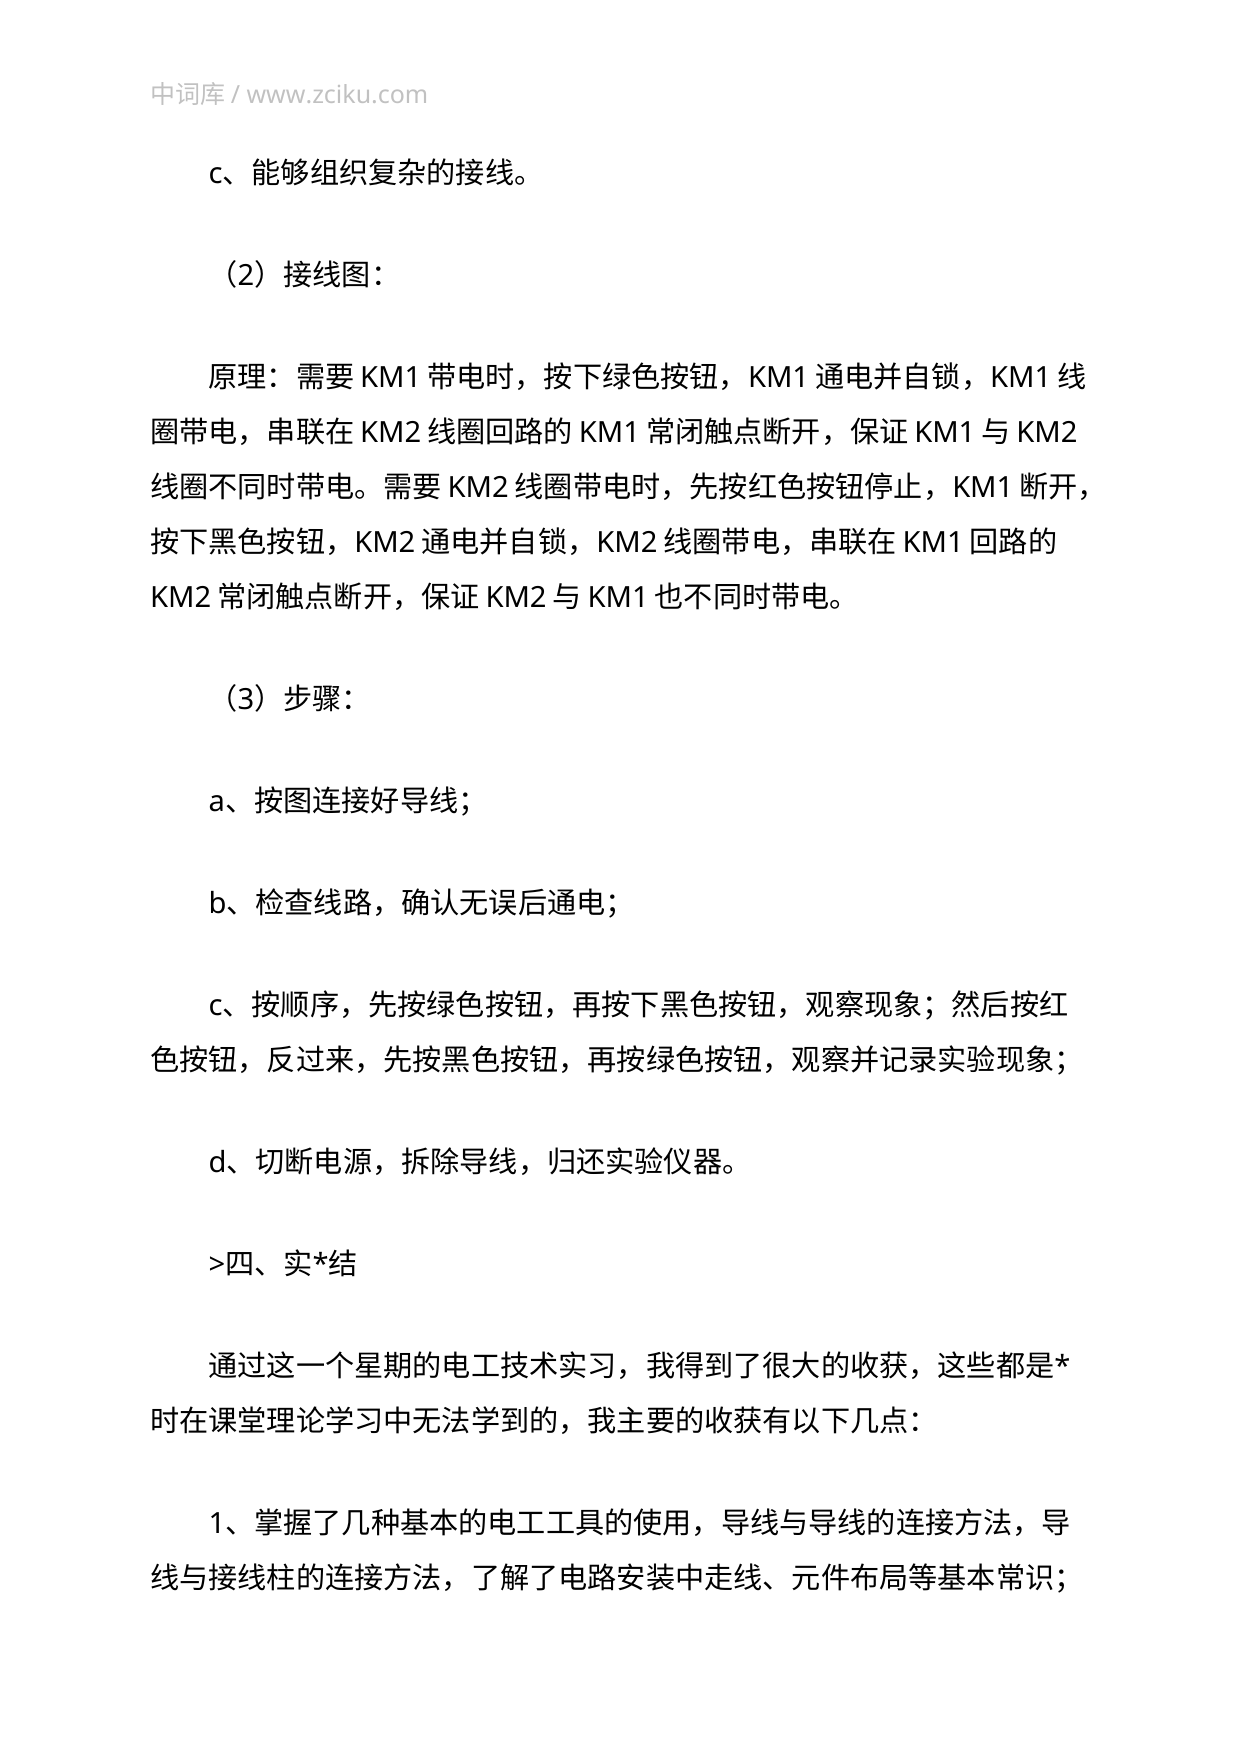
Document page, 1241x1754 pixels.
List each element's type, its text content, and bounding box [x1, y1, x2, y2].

text 1、掌握了几种基本的电工工具的使用，导线与导线的连接方法，导线与接线柱的连接方法，了解了电路安装中走线、元件布局等基本常识； [150, 1499, 1090, 1597]
text b、检查线路，确认无误后通电； [150, 880, 1090, 922]
text （2）接线图： [150, 252, 1090, 294]
text （3）步骤： [150, 676, 1090, 718]
text a、按图连接好导线； [150, 778, 1090, 820]
text 原理：需要KM1带电时，按下绿色按钮，KM1通电并自锁，KM1线圈带电，串联在KM2线圈回路的KM1常闭触点断开，保证KM1与KM2线圈不同时带电。需要KM2线圈带电时，先按红色按钮停止，KM1断开，按下黑色按钮，KM2通电并自锁，KM2线圈带电，串联在KM1回路的KM2常闭触点断开，保证KM2与KM1也不同时带电。 [150, 354, 1090, 616]
text c、能够组织复杂的接线。 [150, 150, 1090, 192]
text d、切断电源，拆除导线，归还实验仪器。 [150, 1139, 1090, 1181]
text 通过这一个星期的电工技术实习，我得到了很大的收获，这些都是*时在课堂理论学习中无法学到的，我主要的收获有以下几点： [150, 1343, 1090, 1440]
text >四、实*结 [150, 1241, 1090, 1283]
text c、按顺序，先按绿色按钮，再按下黑色按钮，观察现象；然后按红色按钮，反过来，先按黑色按钮，再按绿色按钮，观察并记录实验现象； [150, 982, 1090, 1079]
